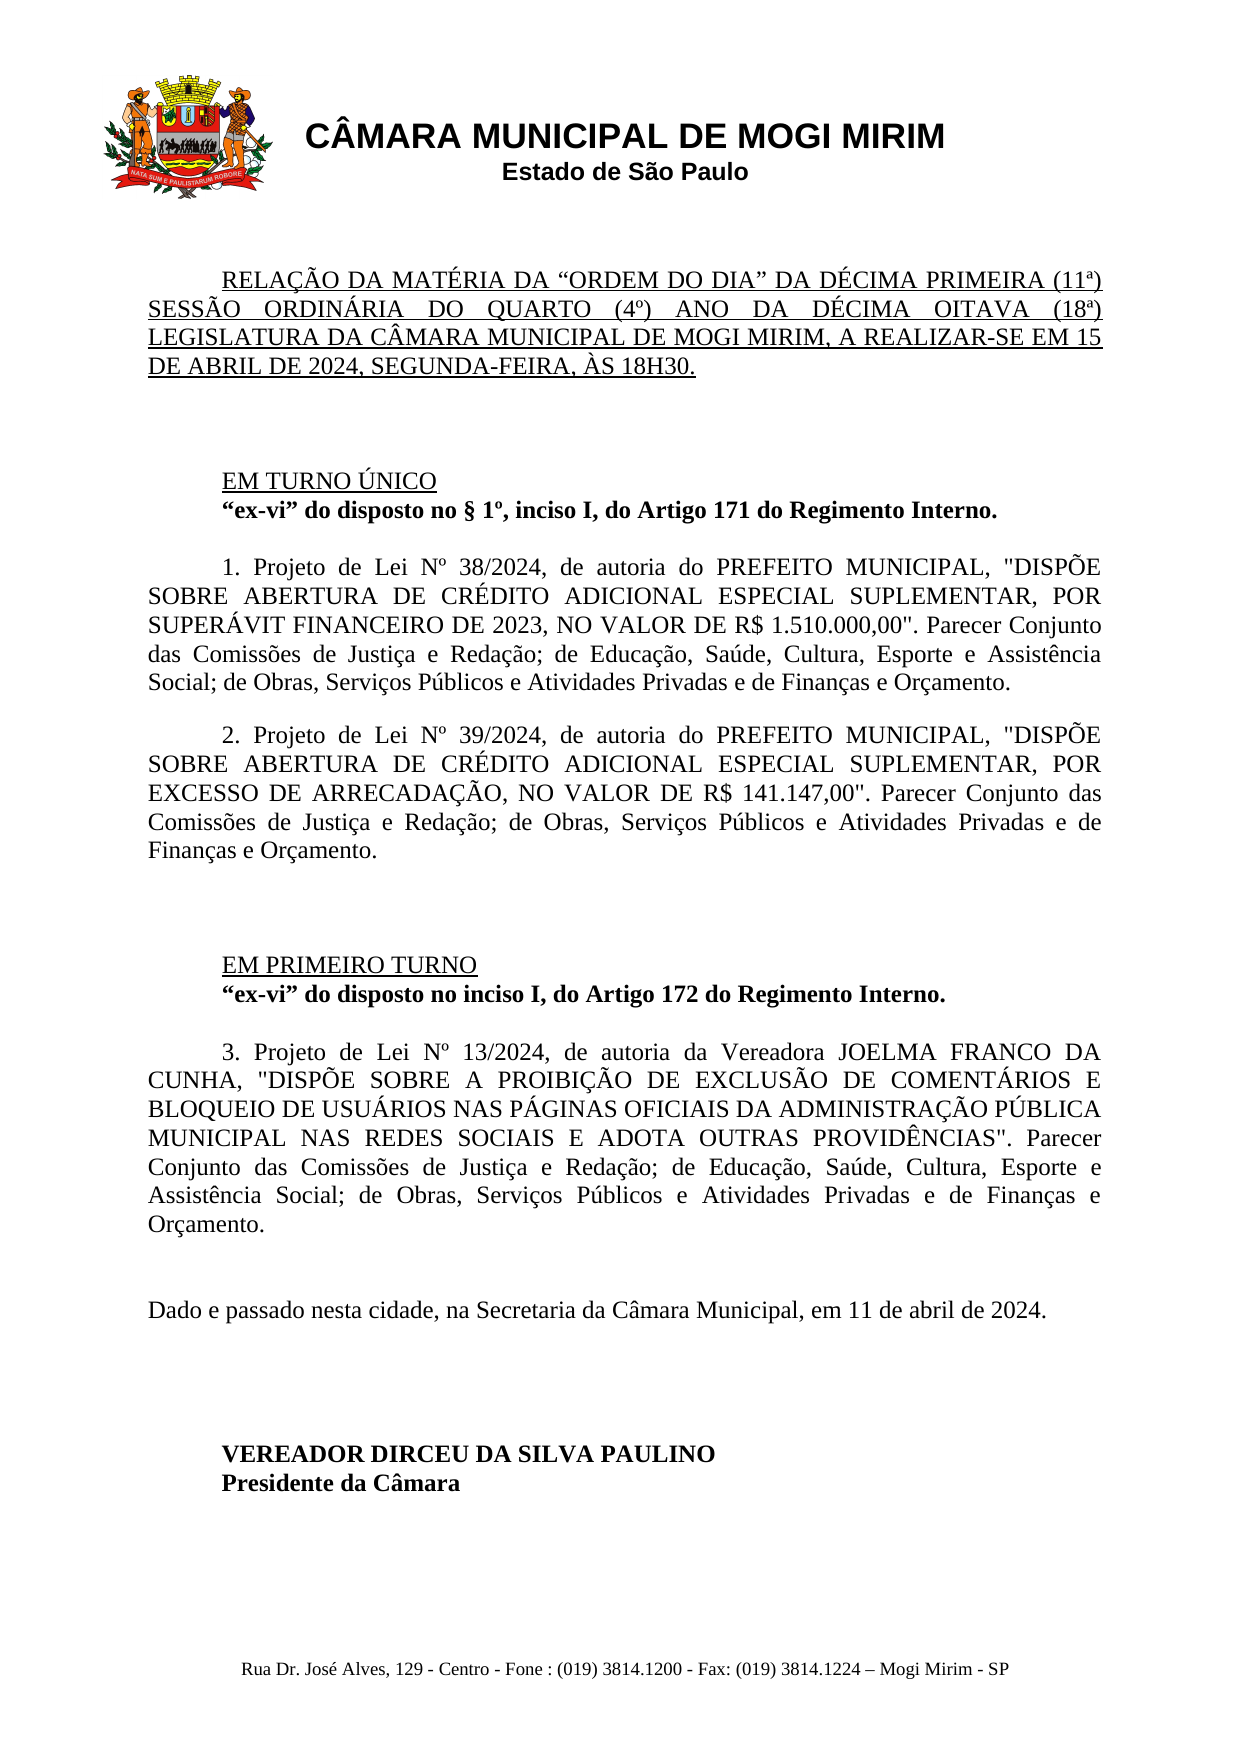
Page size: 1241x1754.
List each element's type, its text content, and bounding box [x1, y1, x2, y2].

picture [102, 75, 273, 199]
text “ex-vi” do disposto no inciso I, do Artigo 172 do Regimento Interno. [148, 979, 1103, 1008]
text Dado e passado nesta cidade, na Secretaria da Câmara Municipal, em 11 de abril de 2024. [148, 1295, 1103, 1324]
text “ex-vi” do disposto no § 1º, inciso I, do Artigo 171 do Regimento Interno. [148, 495, 1103, 524]
text RELAÇÃO DA MATÉRIA DA “ORDEM DO DIA” DA DÉCIMA PRIMEIRA (11ª) SESSÃO ORDINÁRIA DO QUARTO (4º) ANO DA DÉCIMA OITAVA (18ª) LEGISLATURA DA CÂMARA MUNICIPAL DE MOGI MIRIM, A REALIZAR-SE EM 15 DE ABRIL DE 2024, SEGUNDA-FEIRA, ÀS 18H30. [148, 349, 1103, 380]
text Presidente da Câmara [148, 1468, 1103, 1497]
text VEREADOR DIRCEU DA SILVA PAULINO [148, 1439, 1103, 1468]
text RELAÇÃO DA MATÉRIA DA “ORDEM DO DIA” DA DÉCIMA PRIMEIRA (11ª) SESSÃO ORDINÁRIA DO QUARTO (4º) ANO DA DÉCIMA OITAVA (18ª) LEGISLATURA DA CÂMARA MUNICIPAL DE MOGI MIRIM, A REALIZAR-SE EM 15 DE ABRIL DE 2024, SEGUNDA-FEIRA, ÀS 18H30. [148, 320, 1103, 347]
text RELAÇÃO DA MATÉRIA DA “ORDEM DO DIA” DA DÉCIMA PRIMEIRA (11ª) SESSÃO ORDINÁRIA DO QUARTO (4º) ANO DA DÉCIMA OITAVA (18ª) LEGISLATURA DA CÂMARA MUNICIPAL DE MOGI MIRIM, A REALIZAR-SE EM 15 DE ABRIL DE 2024, SEGUNDA-FEIRA, ÀS 18H30. [148, 265, 1103, 319]
text 3. Projeto de Lei Nº 13/2024, de autoria da Vereadora JOELMA FRANCO DA CUNHA, "DISPÕE SOBRE A PROIBIÇÃO DE EXCLUSÃO DE COMENTÁRIOS E BLOQUEIO DE USUÁRIOS NAS PÁGINAS OFICIAIS DA ADMINISTRAÇÃO PÚBLICA MUNICIPAL NAS REDES SOCIAIS E ADOTA OUTRAS PROVIDÊNCIAS". Parecer Conjunto das Comissões de Justiça e Redação; de Educação, Saúde, Cultura, Esporte e Assistência Social; de Obras, Serviços Públicos e Atividades Privadas e de Finanças e Orçamento. [148, 1037, 1103, 1238]
text 1. Projeto de Lei Nº 38/2024, de autoria do PREFEITO MUNICIPAL, "DISPÕE SOBRE ABERTURA DE CRÉDITO ADICIONAL ESPECIAL SUPLEMENTAR, POR SUPERÁVIT FINANCEIRO DE 2023, NO VALOR DE R$ 1.510.000,00". Parecer Conjunto das Comissões de Justiça e Redação; de Educação, Saúde, Cultura, Esporte e Assistência Social; de Obras, Serviços Públicos e Atividades Privadas e de Finanças e Orçamento. [148, 552, 1103, 696]
text EM PRIMEIRO TURNO [148, 950, 1103, 979]
text 2. Projeto de Lei Nº 39/2024, de autoria do PREFEITO MUNICIPAL, "DISPÕE SOBRE ABERTURA DE CRÉDITO ADICIONAL ESPECIAL SUPLEMENTAR, POR EXCESSO DE ARRECADAÇÃO, NO VALOR DE R$ 141.147,00". Parecer Conjunto das Comissões de Justiça e Redação; de Obras, Serviços Públicos e Atividades Privadas e de Finanças e Orçamento. [148, 720, 1103, 864]
text EM TURNO ÚNICO [148, 466, 1103, 495]
